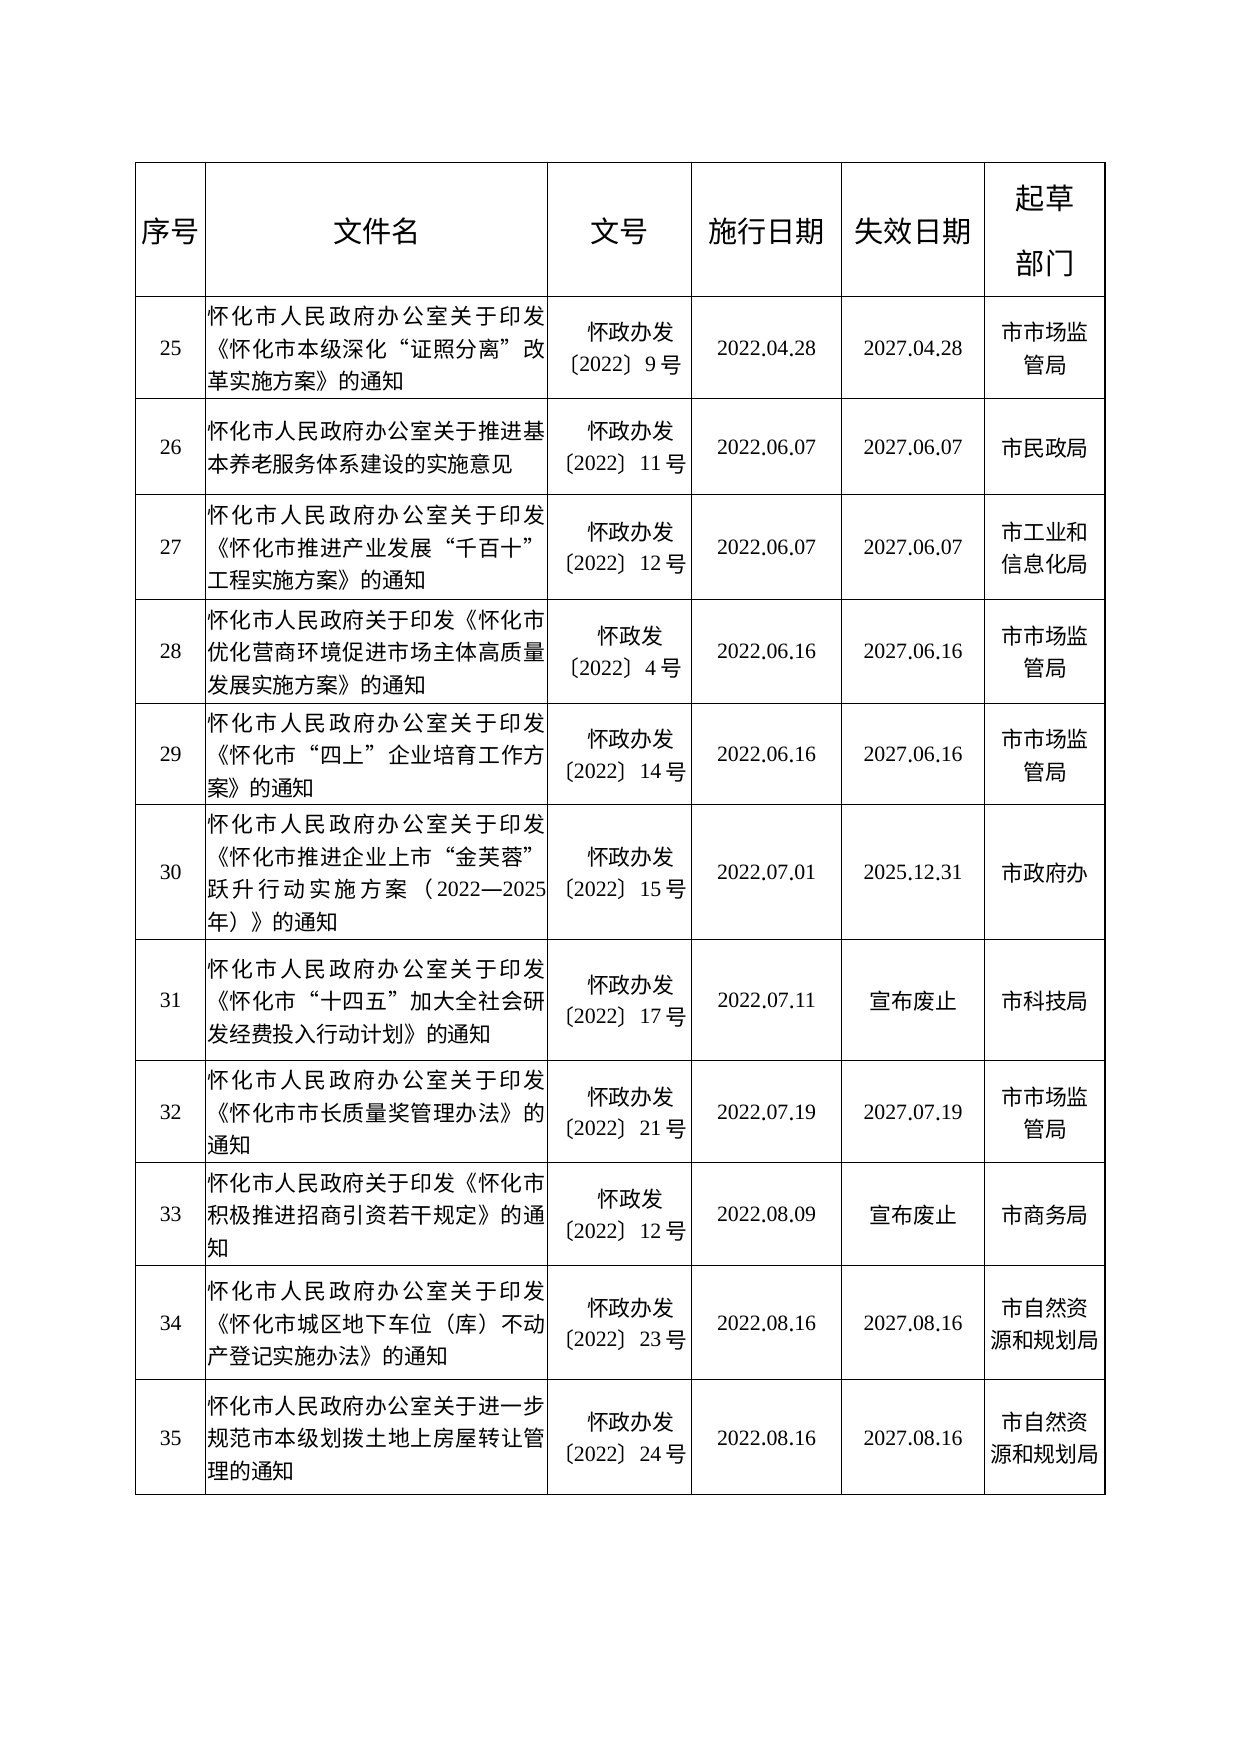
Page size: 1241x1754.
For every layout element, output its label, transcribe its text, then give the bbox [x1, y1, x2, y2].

table_cell 怀化市人民政府办公室关于印发《怀化市“四上”企业培育工作方案》的通知 [206, 704, 547, 804]
table_header 施行日期 [692, 163, 841, 296]
table_cell 宣布废止 [842, 1163, 984, 1265]
table_cell 2027.06.16 [842, 704, 984, 804]
table_cell 市自然资 源和规划局 [985, 1266, 1104, 1379]
table_cell 怀化市人民政府办公室关于印发《怀化市市长质量奖管理办法》的通知 [206, 1061, 547, 1162]
table_header 序号 [136, 163, 205, 296]
table_cell 宣布废止 [842, 940, 984, 1060]
table_cell 2022.08.16 [692, 1380, 841, 1494]
table_cell 2027.08.16 [842, 1266, 984, 1379]
table_cell [136, 1266, 205, 1379]
table_cell [136, 940, 205, 1060]
table_cell 市科技局 [985, 940, 1104, 1060]
table_cell 市民政局 [985, 399, 1104, 494]
table_cell 怀政发〔2022〕4号 [548, 600, 691, 703]
table_cell 2022.07.19 [692, 1061, 841, 1162]
table_cell 2025.12.31 [842, 805, 984, 938]
table_cell 怀政办发〔2022〕14号 [548, 704, 691, 804]
table_cell 怀化市人民政府关于印发《怀化市优化营商环境促进市场主体高质量发展实施方案》的通知 [206, 600, 547, 703]
table_cell [136, 297, 205, 398]
table_cell 怀化市人民政府办公室关于印发《怀化市“十四五”加大全社会研发经费投入行动计划》的通知 [206, 940, 547, 1060]
table_cell 2027.07.19 [842, 1061, 984, 1162]
table_cell 怀政发〔2022〕12号 [548, 1163, 691, 1265]
table_cell 怀政办发〔2022〕21号 [548, 1061, 691, 1162]
table_cell 2022.06.16 [692, 600, 841, 703]
table_cell 市市场监 管局 [985, 1061, 1104, 1162]
table_cell 怀政办发〔2022〕24号 [548, 1380, 691, 1494]
table_cell 2022.04.28 [692, 297, 841, 398]
table_cell 2027.06.07 [842, 495, 984, 598]
table_cell 怀化市人民政府办公室关于推进基本养老服务体系建设的实施意见 [206, 399, 547, 494]
table_cell [136, 805, 205, 938]
table_cell 怀化市人民政府办公室关于进一步规范市本级划拨土地上房屋转让管理的通知 [206, 1380, 547, 1494]
table_cell 市市场监 管局 [985, 600, 1104, 703]
table_cell 怀政办发〔2022〕23号 [548, 1266, 691, 1379]
table_cell 2022.07.01 [692, 805, 841, 938]
table_cell [136, 1163, 205, 1265]
table_header 失效日期 [842, 163, 984, 296]
table_cell 怀政办发〔2022〕15号 [548, 805, 691, 938]
table_cell [136, 600, 205, 703]
table_cell [136, 399, 205, 494]
table_cell 怀政办发〔2022〕11号 [548, 399, 691, 494]
table_cell 市工业和 信息化局 [985, 495, 1104, 598]
table_cell 市商务局 [985, 1163, 1104, 1265]
table_cell 怀化市人民政府办公室关于印发《怀化市推进产业发展“千百十”工程实施方案》的通知 [206, 495, 547, 598]
table_cell 2022.08.09 [692, 1163, 841, 1265]
table_cell 市自然资 源和规划局 [985, 1380, 1104, 1494]
table_cell 2022.06.07 [692, 399, 841, 494]
table_cell 2027.08.16 [842, 1380, 984, 1494]
table_cell [136, 704, 205, 804]
table_cell 怀化市人民政府办公室关于印发《怀化市本级深化“证照分离”改革实施方案》的通知 [206, 297, 547, 398]
table_cell [136, 1380, 205, 1494]
table_cell 怀政办发〔2022〕9号 [548, 297, 691, 398]
table_cell 2027.06.16 [842, 600, 984, 703]
table_header 文件名 [206, 163, 547, 296]
table_cell 2027.04.28 [842, 297, 984, 398]
table_cell 怀政办发〔2022〕12号 [548, 495, 691, 598]
table_cell 怀政办发〔2022〕17号 [548, 940, 691, 1060]
table_cell 2022.07.11 [692, 940, 841, 1060]
table_cell 市市场监 管局 [985, 297, 1104, 398]
table_cell 2022.06.07 [692, 495, 841, 598]
table_cell [136, 495, 205, 598]
table_header 文号 [548, 163, 691, 296]
table_cell 怀化市人民政府关于印发《怀化市积极推进招商引资若干规定》的通知 [206, 1163, 547, 1265]
table_cell 怀化市人民政府办公室关于印发《怀化市城区地下车位（库）不动产登记实施办法》的通知 [206, 1266, 547, 1379]
table_cell 2027.06.07 [842, 399, 984, 494]
table_cell 市市场监 管局 [985, 704, 1104, 804]
table_cell 2022.08.16 [692, 1266, 841, 1379]
table_cell [136, 1061, 205, 1162]
table_cell 怀化市人民政府办公室关于印发《怀化市推进企业上市“金芙蓉”跃升行动实施方案（2022—2025年）》的通知 [206, 805, 547, 938]
table_header 起草 部门 [985, 163, 1104, 296]
table_cell 2022.06.16 [692, 704, 841, 804]
table_cell 市政府办 [985, 805, 1104, 938]
